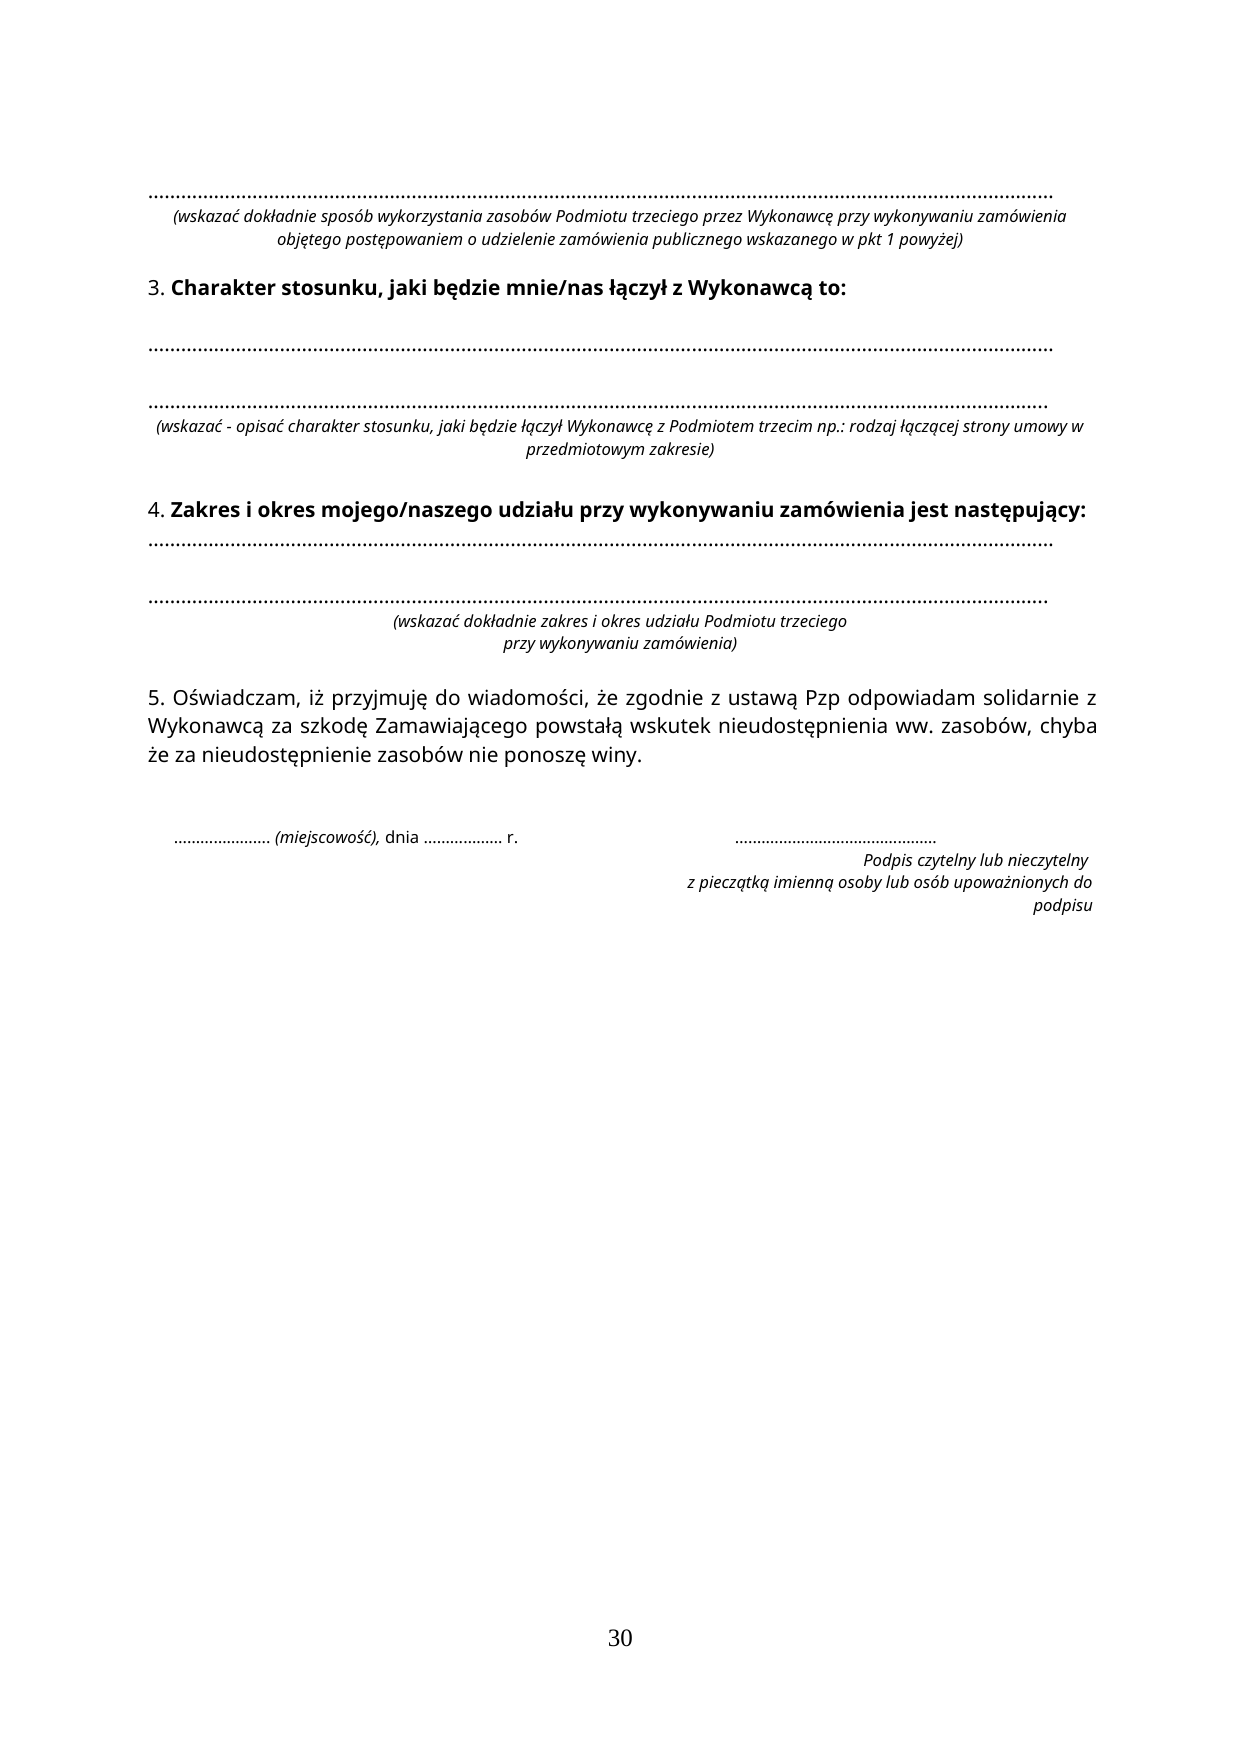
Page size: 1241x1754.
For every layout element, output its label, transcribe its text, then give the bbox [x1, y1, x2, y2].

text 4. Zakres i okres mojego/naszego udziału przy wykonywaniu zamówienia jest następujący: [148, 495, 1093, 524]
text 3. Charakter stosunku, jaki będzie mnie/nas łączył z Wykonawcą to: [148, 273, 1093, 301]
text …………………. (miejscowość), dnia ……………… r. ….…………………………………… [148, 826, 1093, 848]
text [148, 176, 1093, 204]
text (wskazać dokładnie sposób wykorzystania zasobów Podmiotu trzeciego przez Wykonawcę przy wykonywaniu zamówienia objętego postępowaniem o udzielenie zamówienia publicznego wskazanego w pkt 1 powyżej) [148, 204, 1093, 250]
text ……………………………………………………………………………………………………………………………………………….. [148, 581, 1093, 609]
text (wskazać dokładnie zakres i okres udziału Podmiotu trzeciego [148, 609, 1093, 632]
text 5. Oświadczam, iż przyjmuję do wiadomości, że zgodnie z ustawą Pzp odpowiadam solidarnie z Wykonawcą za szkodę Zamawiającego powstałą wskutek nieudostępnienia ww. zasobów, chyba że za nieudostępnienie zasobów nie ponoszę winy. [148, 683, 1098, 768]
text przy wykonywaniu zamówienia) [148, 632, 1093, 654]
text Podpis czytelny lub nieczytelny z pieczątką imienną osoby lub osób upoważnionych do podpisu [664, 848, 1093, 916]
text (wskazać - opisać charakter stosunku, jaki będzie łączył Wykonawcę z Podmiotem trzecim np.: rodzaj łączącej strony umowy w przedmiotowym zakresie) [148, 415, 1093, 460]
text ……………………………………………………………………………………………………………………………………………….. [148, 386, 1093, 415]
text ………………………………………………………………………………………………………………………………………………… [148, 524, 1093, 552]
text ………………………………………………………………………………………………………………………………………………… [148, 329, 1093, 358]
